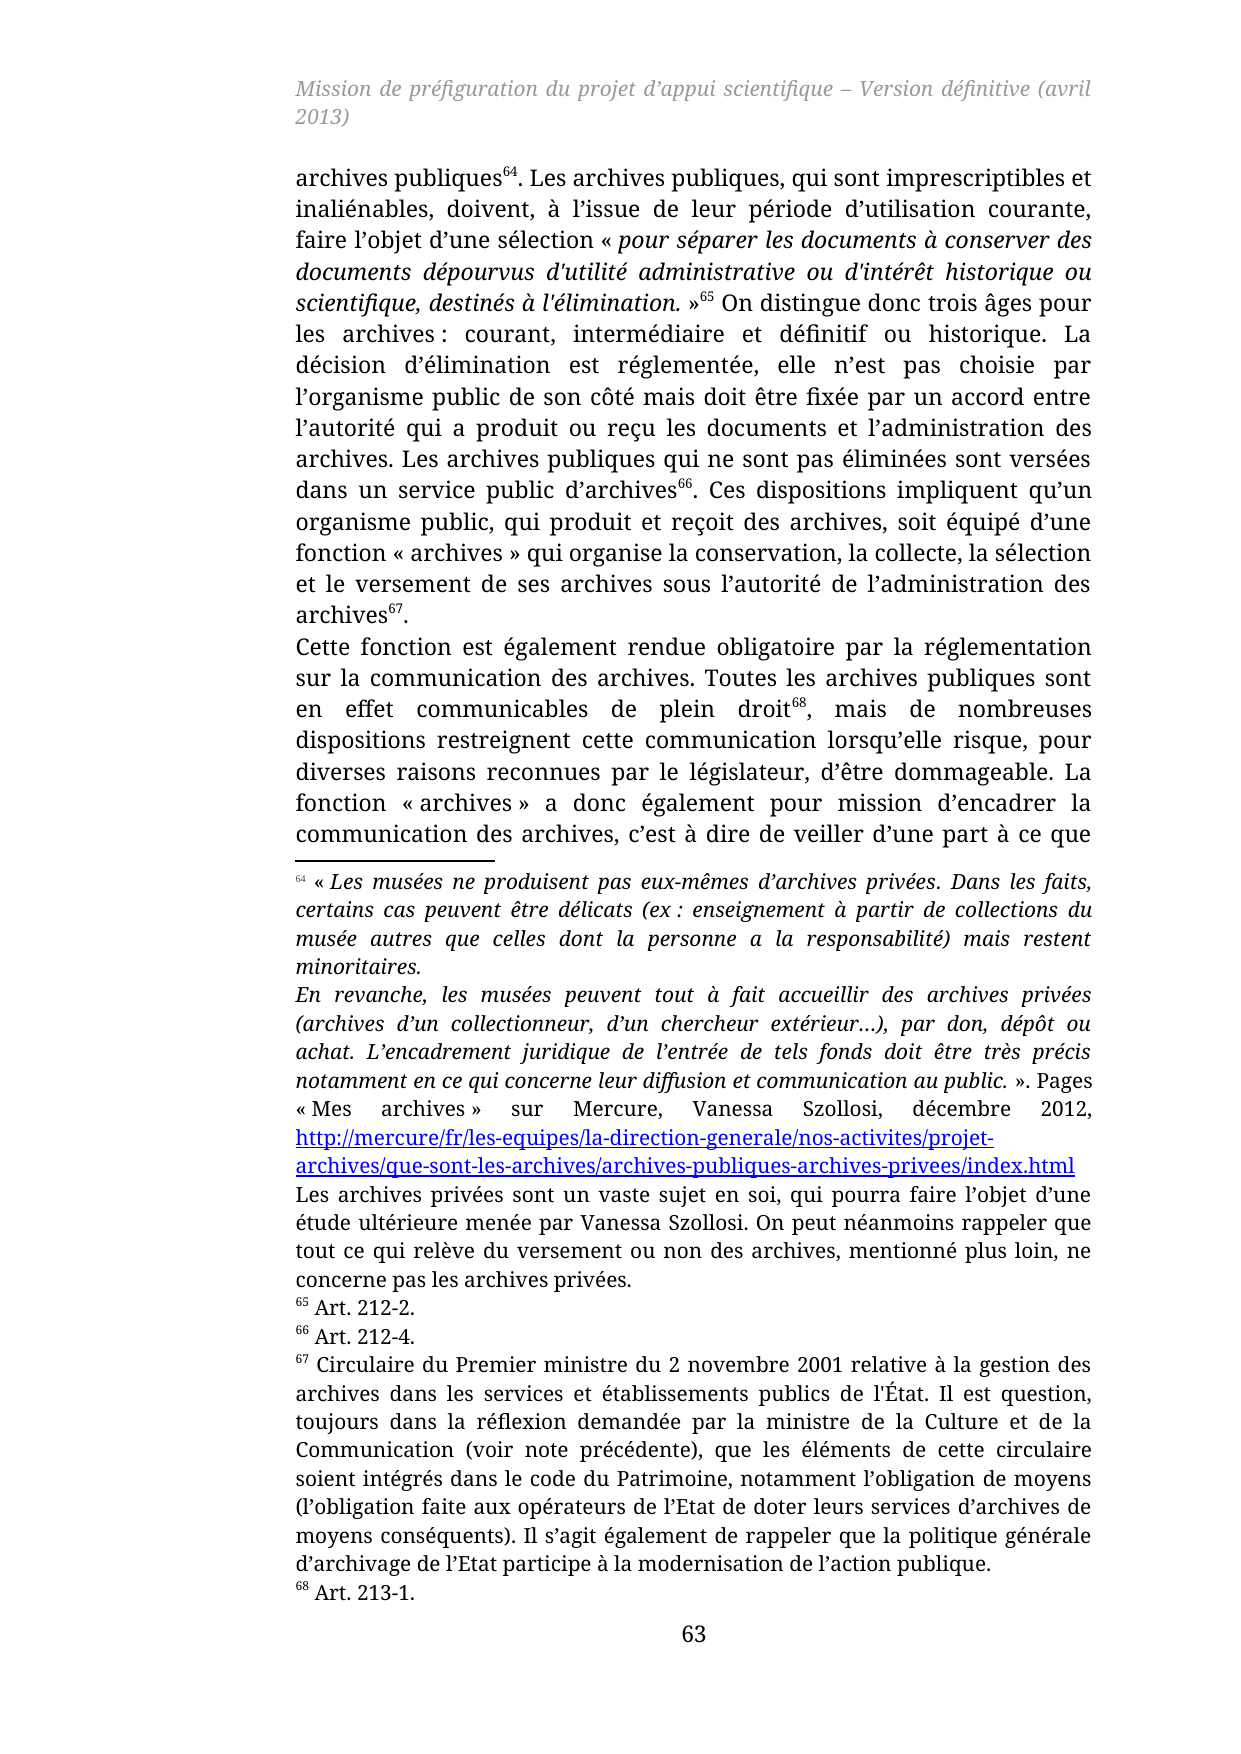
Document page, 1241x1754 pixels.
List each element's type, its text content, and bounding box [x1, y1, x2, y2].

text Cette fonction est également rendue obligatoire par la réglementation sur la communication des archives. Toutes les archives publiques sont en effet communicables de plein droit, mais de nombreuses dispositions restreignent cette communication lorsqu’elle risque, pour diverses raisons reconnues par le législateur, d’être dommageable. La fonction « archives » a donc également pour mission d’encadrer la communication des archives, c’est à dire de veiller d’une part à ce que soit respectée la confidentialité de certains documents et d’autre part à ce que les citoyens exercent pleinement leurs droits de consultation des archives, pour la justification de leurs droits ou pour le bien de la recherche. [295, 631, 1092, 849]
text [295, 162, 1092, 631]
